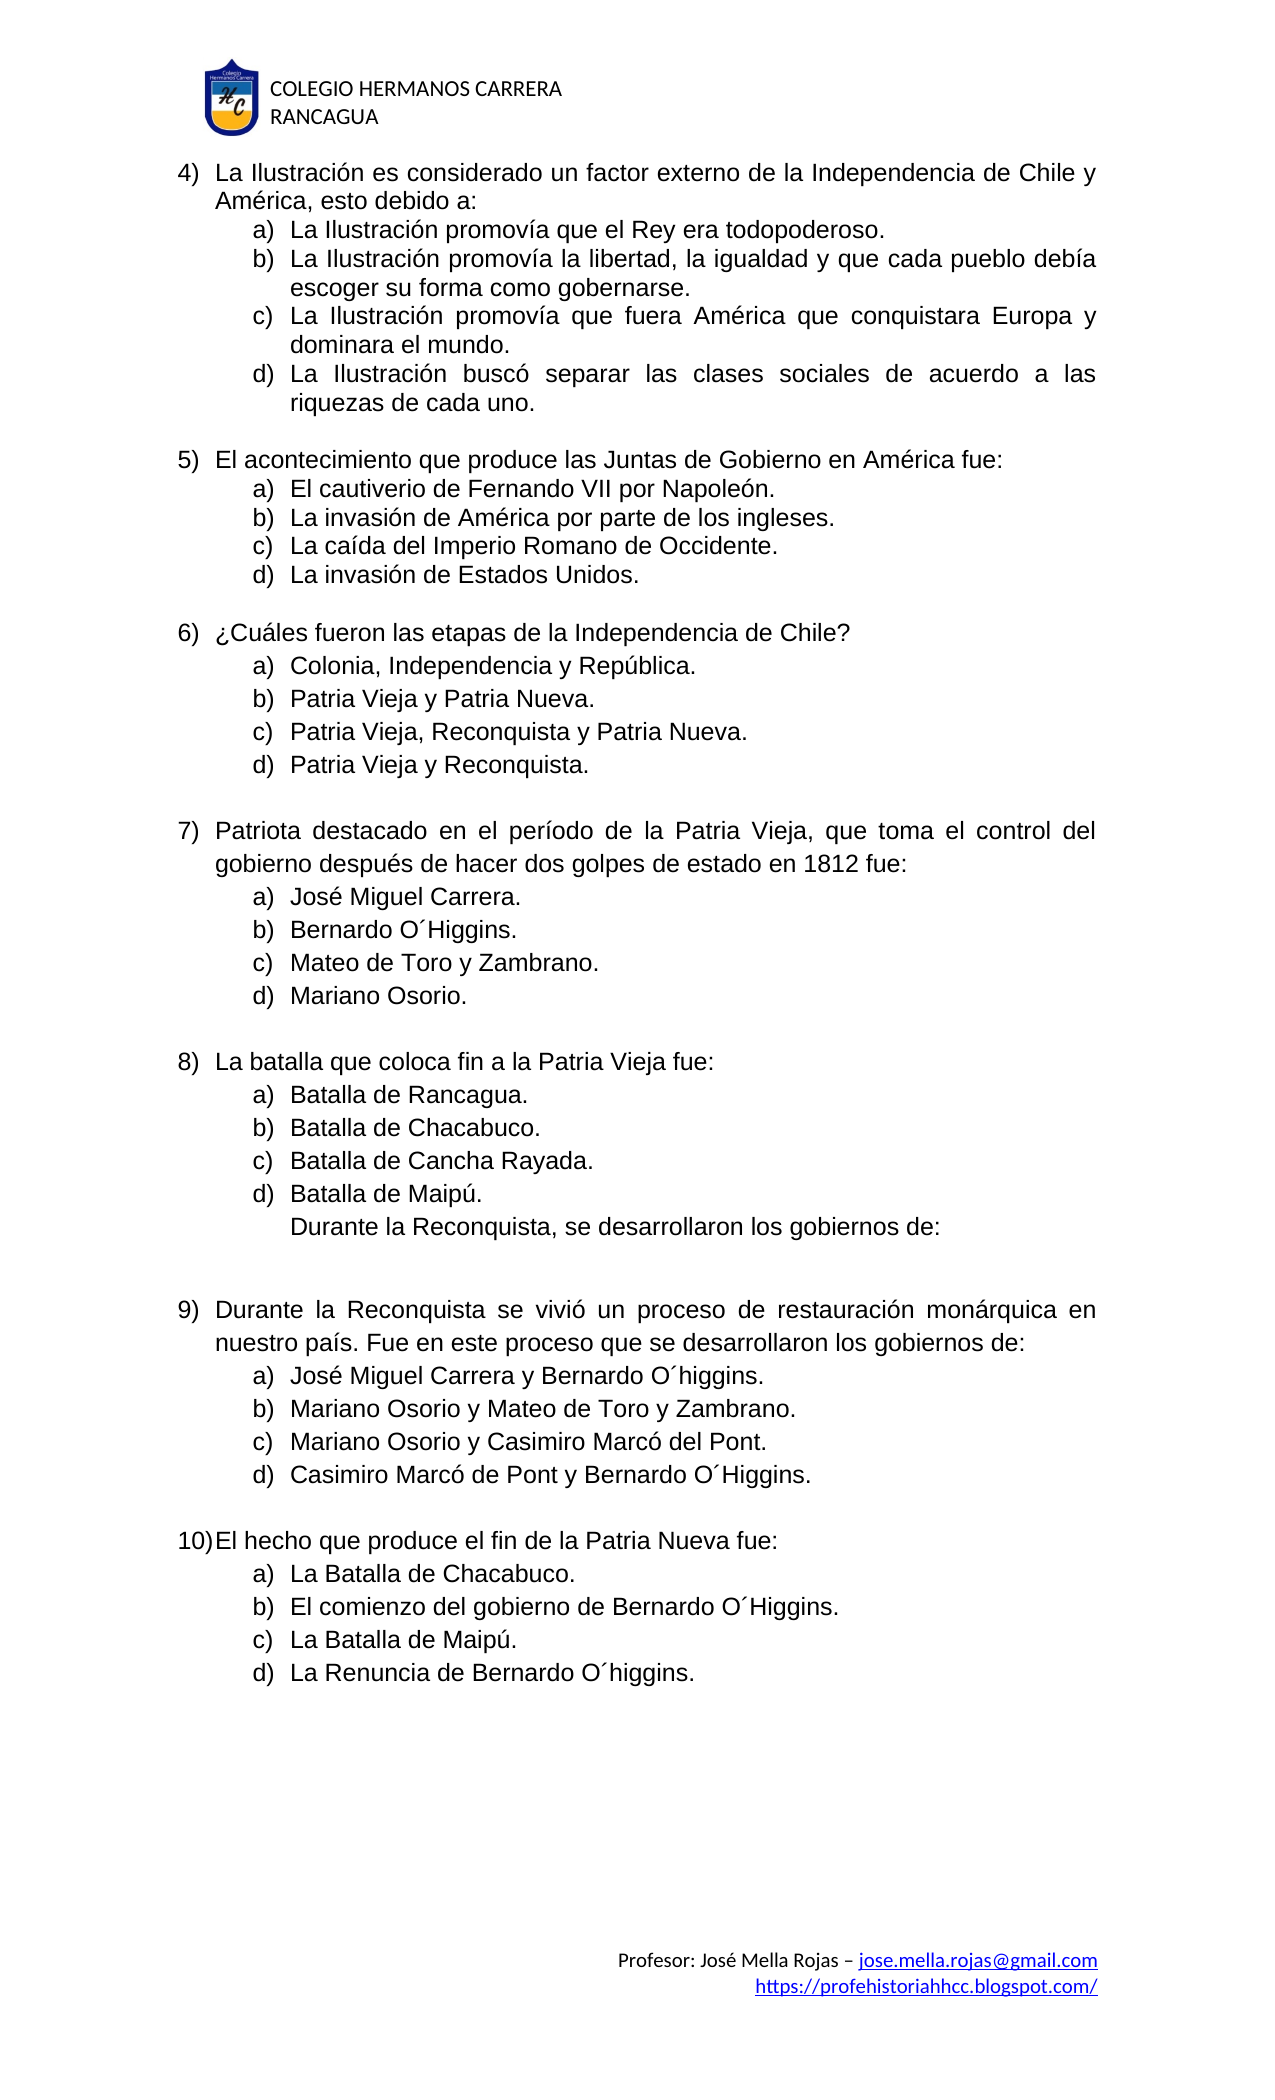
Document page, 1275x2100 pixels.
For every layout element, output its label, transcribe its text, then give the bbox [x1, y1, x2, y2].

list La batalla que coloca fin a la Patria Vieja fue: [177, 1047, 1098, 1076]
list Batalla de Rancagua. [252, 1080, 1098, 1109]
list Batalla de Maipú. [252, 1179, 1098, 1208]
list Mariano Osorio y Casimiro Marcó del Pont. [252, 1427, 1098, 1456]
list La Ilustración promovía la libertad, la igualdad y que cada pueblo debía escoger su forma como gobernarse. [252, 244, 1098, 302]
list Durante la Reconquista se vivió un proceso de restauración monárquica en nuestro país. Fue en este proceso que se desarrollaron los gobiernos de: [177, 1295, 1098, 1357]
list La Ilustración buscó separar las clases sociales de acuerdo a las riquezas de cada uno. [252, 359, 1098, 417]
list José Miguel Carrera y Bernardo O´higgins. [252, 1361, 1098, 1389]
list Batalla de Chacabuco. [252, 1113, 1098, 1142]
list Colonia, Independencia y República. [252, 651, 1098, 679]
list José Miguel Carrera. [252, 882, 1098, 911]
list La invasión de América por parte de los ingleses. [252, 503, 1098, 532]
list Mariano Osorio. [252, 981, 1098, 1010]
list La Batalla de Maipú. [252, 1625, 1098, 1654]
list Patria Vieja y Patria Nueva. [252, 684, 1098, 713]
list El cautiverio de Fernando VII por Napoleón. [252, 474, 1098, 503]
list Mariano Osorio y Mateo de Toro y Zambrano. [252, 1394, 1098, 1423]
list La Batalla de Chacabuco. [252, 1559, 1098, 1588]
list Batalla de Cancha Rayada. [252, 1146, 1098, 1175]
list Durante la Reconquista, se desarrollaron los gobiernos de: [290, 1212, 1098, 1241]
list El comienzo del gobierno de Bernardo O´Higgins. [252, 1592, 1098, 1621]
list Patriota destacado en el período de la Patria Vieja, que toma el control del gobierno después de hacer dos golpes de estado en 1812 fue: [177, 816, 1098, 878]
list Patria Vieja y Reconquista. [252, 750, 1098, 779]
list El acontecimiento que produce las Juntas de Gobierno en América fue: [177, 445, 1098, 474]
picture [202, 57, 261, 137]
list La caída del Imperio Romano de Occidente. [252, 532, 1098, 560]
list Patria Vieja, Reconquista y Patria Nueva. [252, 717, 1098, 746]
list Mateo de Toro y Zambrano. [252, 948, 1098, 977]
list La Ilustración es considerado un factor externo de la Independencia de Chile y América, esto debido a: [177, 158, 1098, 215]
list La Ilustración promovía que el Rey era todopoderoso. [252, 215, 1098, 244]
list Casimiro Marcó de Pont y Bernardo O´Higgins. [252, 1460, 1098, 1489]
list La Renuncia de Bernardo O´higgins. [252, 1658, 1098, 1687]
list ¿Cuáles fueron las etapas de la Independencia de Chile? [177, 618, 1098, 647]
list La invasión de Estados Unidos. [252, 560, 1098, 589]
list El hecho que produce el fin de la Patria Nueva fue: [177, 1526, 1098, 1555]
list Bernardo O´Higgins. [252, 915, 1098, 944]
list La Ilustración promovía que fuera América que conquistara Europa y dominara el mundo. [252, 302, 1098, 359]
